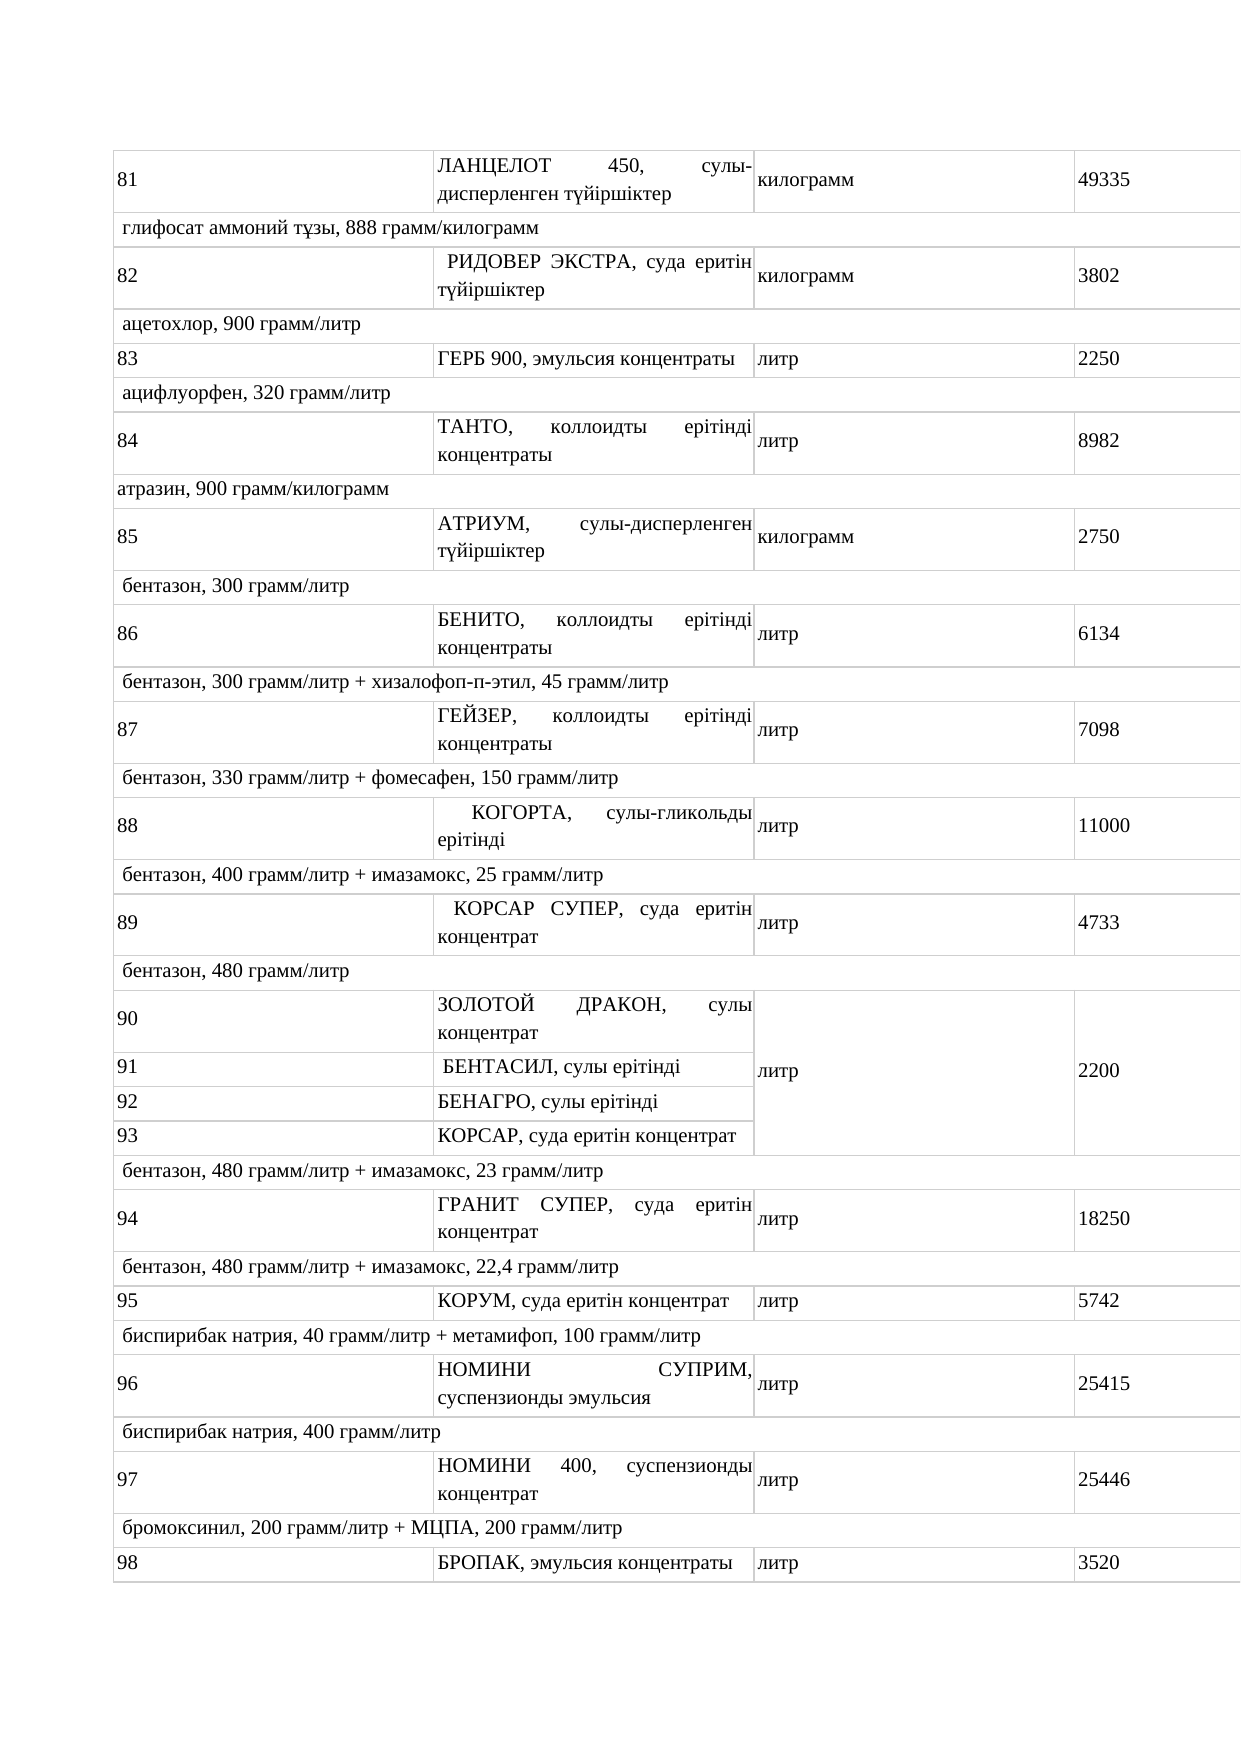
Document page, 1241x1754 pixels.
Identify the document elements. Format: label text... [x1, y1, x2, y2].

table_cell 95 [114, 1287, 433, 1320]
table_cell бромоксинил, 200 грамм/литр + МЦПА, 200 грамм/литр [114, 1514, 1240, 1547]
table_cell ацифлуорфен, 320 грамм/литр [114, 378, 1240, 411]
table_cell 6134 [1075, 605, 1240, 666]
table_cell 49335 [1075, 151, 1240, 212]
table_cell КОРСАР, суда еритін концентрат [434, 1122, 753, 1155]
table_cell глифосат аммоний тұзы, 888 грамм/килограмм [114, 213, 1240, 246]
table_cell БЕНАГРО, сулы ерітінді [434, 1087, 753, 1120]
table_cell бентазон, 300 грамм/литр [114, 571, 1240, 604]
table_cell литр [755, 1190, 1074, 1251]
table_cell БРОПАК, эмульсия концентраты [434, 1548, 753, 1581]
table_cell ГЕРБ 900, эмульсия концентраты [434, 344, 753, 377]
table_cell 2250 [1075, 344, 1240, 377]
table_cell ацетохлор, 900 грамм/литр [114, 310, 1240, 343]
table_cell 7098 [1075, 702, 1240, 762]
table_cell ТАНТО, коллоидты ерітінді концентраты [434, 413, 753, 473]
table_cell 93 [114, 1122, 433, 1155]
table_cell РИДОВЕР ЭКСТРА, суда еритін түйіршіктер [434, 248, 753, 308]
table_cell ГЕЙЗЕР, коллоидты ерітінді концентраты [434, 702, 753, 762]
table_cell 4733 [1075, 895, 1240, 955]
table_cell НОМИНИ СУПРИМ, суспензионды эмульсия [434, 1355, 753, 1416]
table_cell 96 [114, 1355, 433, 1416]
table_cell бентазон, 400 грамм/литр + имазамокс, 25 грамм/литр [114, 860, 1240, 893]
table_cell АТРИУМ, сулы-дисперленген түйіршіктер [434, 509, 753, 570]
table_cell 88 [114, 798, 433, 859]
table_cell биспирибак натрия, 40 грамм/литр + метамифоп, 100 грамм/литр [114, 1321, 1240, 1354]
table_cell килограмм [755, 151, 1074, 212]
table_cell бентазон, 330 грамм/литр + фомесафен, 150 грамм/литр [114, 764, 1240, 797]
table_cell 18250 [1075, 1190, 1240, 1251]
table_cell 98 [114, 1548, 433, 1581]
table_cell КОРУМ, суда еритін концентрат [434, 1287, 753, 1320]
table_cell килограмм [755, 248, 1074, 308]
table_cell 91 [114, 1053, 433, 1086]
table_cell литр [755, 1355, 1074, 1416]
table_cell литр [755, 1287, 1074, 1320]
table_cell бентазон, 300 грамм/литр + хизалофоп-п-этил, 45 грамм/литр [114, 668, 1240, 701]
table_cell БЕНИТО, коллоидты ерітінді концентраты [434, 605, 753, 666]
table_cell 83 [114, 344, 433, 377]
table_cell литр [755, 605, 1074, 666]
table_cell 81 [114, 151, 433, 212]
table_cell биспирибак натрия, 400 грамм/литр [114, 1418, 1240, 1451]
table_cell 25446 [1075, 1452, 1240, 1512]
table_cell 87 [114, 702, 433, 762]
table_cell 2750 [1075, 509, 1240, 570]
table_cell литр [755, 798, 1074, 859]
table_cell литр [755, 413, 1074, 473]
table_cell 84 [114, 413, 433, 473]
table_cell 11000 [1075, 798, 1240, 859]
table_cell литр [755, 1548, 1074, 1581]
table_cell литр [755, 1452, 1074, 1512]
table_cell литр [755, 344, 1074, 377]
table_cell 2200 [1075, 991, 1240, 1155]
table_cell 25415 [1075, 1355, 1240, 1416]
table_cell 94 [114, 1190, 433, 1251]
table_cell атразин, 900 грамм/килограмм [114, 475, 1240, 508]
table_cell 89 [114, 895, 433, 955]
table_cell бентазон, 480 грамм/литр + имазамокс, 23 грамм/литр [114, 1156, 1240, 1189]
table_cell 85 [114, 509, 433, 570]
table_cell 8982 [1075, 413, 1240, 473]
table_cell БЕНТАСИЛ, сулы ерітінді [434, 1053, 753, 1086]
table_cell ГРАНИТ СУПЕР, суда еритін концентрат [434, 1190, 753, 1251]
table_cell ЗОЛОТОЙ ДРАКОН, сулы концентрат [434, 991, 753, 1052]
table_cell 82 [114, 248, 433, 308]
table_cell 86 [114, 605, 433, 666]
table_cell 3520 [1075, 1548, 1240, 1581]
table_cell бентазон, 480 грамм/литр + имазамокс, 22,4 грамм/литр [114, 1252, 1240, 1285]
table_cell 5742 [1075, 1287, 1240, 1320]
table_cell КОГОРТА, сулы-гликольды ерітінді [434, 798, 753, 859]
table_cell 3802 [1075, 248, 1240, 308]
table_cell литр [755, 991, 1074, 1155]
table_cell КОРСАР СУПЕР, суда еритін концентрат [434, 895, 753, 955]
table_cell 92 [114, 1087, 433, 1120]
table_cell литр [755, 702, 1074, 762]
table_cell килограмм [755, 509, 1074, 570]
table_cell литр [755, 895, 1074, 955]
table_cell НОМИНИ 400, суспензионды концентрат [434, 1452, 753, 1512]
table_cell бентазон, 480 грамм/литр [114, 956, 1240, 989]
table_cell ЛАНЦЕЛОТ 450, сулы-дисперленген түйіршіктер [434, 151, 753, 212]
table_cell 97 [114, 1452, 433, 1512]
table_cell 90 [114, 991, 433, 1052]
